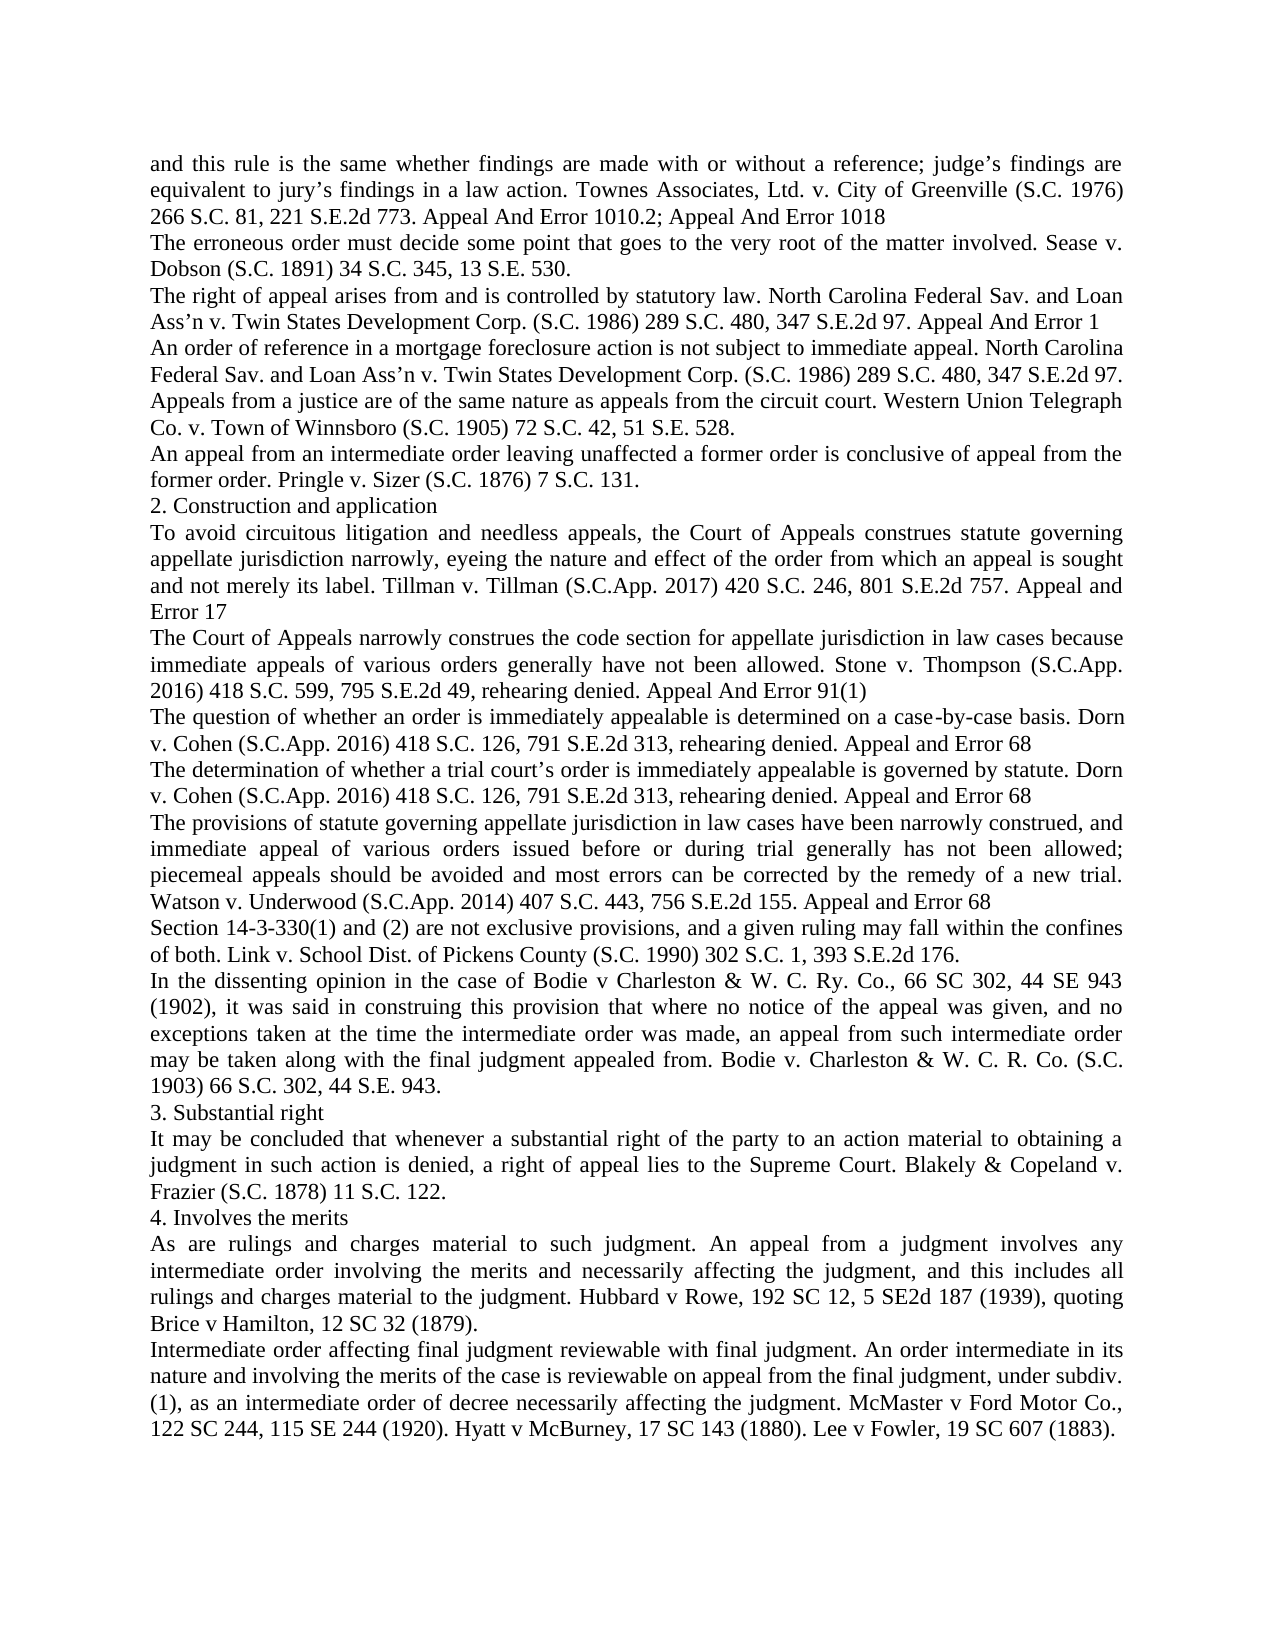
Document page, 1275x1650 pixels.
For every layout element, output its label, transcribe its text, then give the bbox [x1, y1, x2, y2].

text Intermediate order affecting final judgment reviewable with final judgment. An order intermediate in its nature and involving the merits of the case is reviewable on appeal from the final judgment, under subdiv. (1), as an intermediate order of decree necessarily affecting the judgment. McMaster v Ford Motor Co., 122 SC 244, 115 SE 244 (1920). Hyatt v McBurney, 17 SC 143 (1880). Lee v Fowler, 19 SC 607 (1883). [150, 1336, 1125, 1441]
text To avoid circuitous litigation and needless appeals, the Court of Appeals construes statute governing appellate jurisdiction narrowly, eyeing the nature and effect of the order from which an appeal is sought and not merely its label. Tillman v. Tillman (S.C.App. 2017) 420 S.C. 246, 801 S.E.2d 757. Appeal and Error 17 [150, 519, 1125, 624]
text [150, 150, 1125, 229]
text An order of reference in a mortgage foreclosure action is not subject to immediate appeal. North Carolina Federal Sav. and Loan Ass’n v. Twin States Development Corp. (S.C. 1986) 289 S.C. 480, 347 S.E.2d 97. [150, 334, 1125, 387]
text The erroneous order must decide some point that goes to the very root of the matter involved. Sease v. Dobson (S.C. 1891) 34 S.C. 345, 13 S.E. 530. [150, 229, 1125, 282]
text 2. Construction and application [150, 493, 1125, 519]
text It may be concluded that whenever a substantial right of the party to an action material to obtaining a judgment in such action is denied, a right of appeal lies to the Supreme Court. Blakely & Copeland v. Frazier (S.C. 1878) 11 S.C. 122. [150, 1125, 1125, 1204]
text Section 14-3-330(1) and (2) are not exclusive provisions, and a given ruling may fall within the confines of both. Link v. School Dist. of Pickens County (S.C. 1990) 302 S.C. 1, 393 S.E.2d 176. [150, 914, 1125, 967]
text 3. Substantial right [150, 1099, 1125, 1125]
text The right of appeal arises from and is controlled by statutory law. North Carolina Federal Sav. and Loan Ass’n v. Twin States Development Corp. (S.C. 1986) 289 S.C. 480, 347 S.E.2d 97. Appeal And Error 1 [150, 282, 1125, 334]
text The question of whether an order is immediately appealable is determined on a case-by-case basis. Dorn v. Cohen (S.C.App. 2016) 418 S.C. 126, 791 S.E.2d 313, rehearing denied. Appeal and Error 68 [150, 703, 1125, 756]
text Appeals from a justice are of the same nature as appeals from the circuit court. Western Union Telegraph Co. v. Town of Winnsboro (S.C. 1905) 72 S.C. 42, 51 S.E. 528. [150, 387, 1125, 440]
text As are rulings and charges material to such judgment. An appeal from a judgment involves any intermediate order involving the merits and necessarily affecting the judgment, and this includes all rulings and charges material to the judgment. Hubbard v Rowe, 192 SC 12, 5 SE2d 187 (1939), quoting Brice v Hamilton, 12 SC 32 (1879). [150, 1231, 1125, 1336]
text 4. Involves the merits [150, 1204, 1125, 1231]
text In the dissenting opinion in the case of Bodie v Charleston & W. C. Ry. Co., 66 SC 302, 44 SE 943 (1902), it was said in construing this provision that where no notice of the appeal was given, and no exceptions taken at the time the intermediate order was made, an appeal from such intermediate order may be taken along with the final judgment appealed from. Bodie v. Charleston & W. C. R. Co. (S.C. 1903) 66 S.C. 302, 44 S.E. 943. [150, 967, 1125, 1099]
text An appeal from an intermediate order leaving unaffected a former order is conclusive of appeal from the former order. Pringle v. Sizer (S.C. 1876) 7 S.C. 131. [150, 440, 1125, 493]
text The Court of Appeals narrowly construes the code section for appellate jurisdiction in law cases because immediate appeals of various orders generally have not been allowed. Stone v. Thompson (S.C.App. 2016) 418 S.C. 599, 795 S.E.2d 49, rehearing denied. Appeal And Error 91(1) [150, 624, 1125, 703]
text The determination of whether a trial court’s order is immediately appealable is governed by statute. Dorn v. Cohen (S.C.App. 2016) 418 S.C. 126, 791 S.E.2d 313, rehearing denied. Appeal and Error 68 [150, 756, 1125, 809]
text The provisions of statute governing appellate jurisdiction in law cases have been narrowly construed, and immediate appeal of various orders issued before or during trial generally has not been allowed; piecemeal appeals should be avoided and most errors can be corrected by the remedy of a new trial. Watson v. Underwood (S.C.App. 2014) 407 S.C. 443, 756 S.E.2d 155. Appeal and Error 68 [150, 809, 1125, 914]
